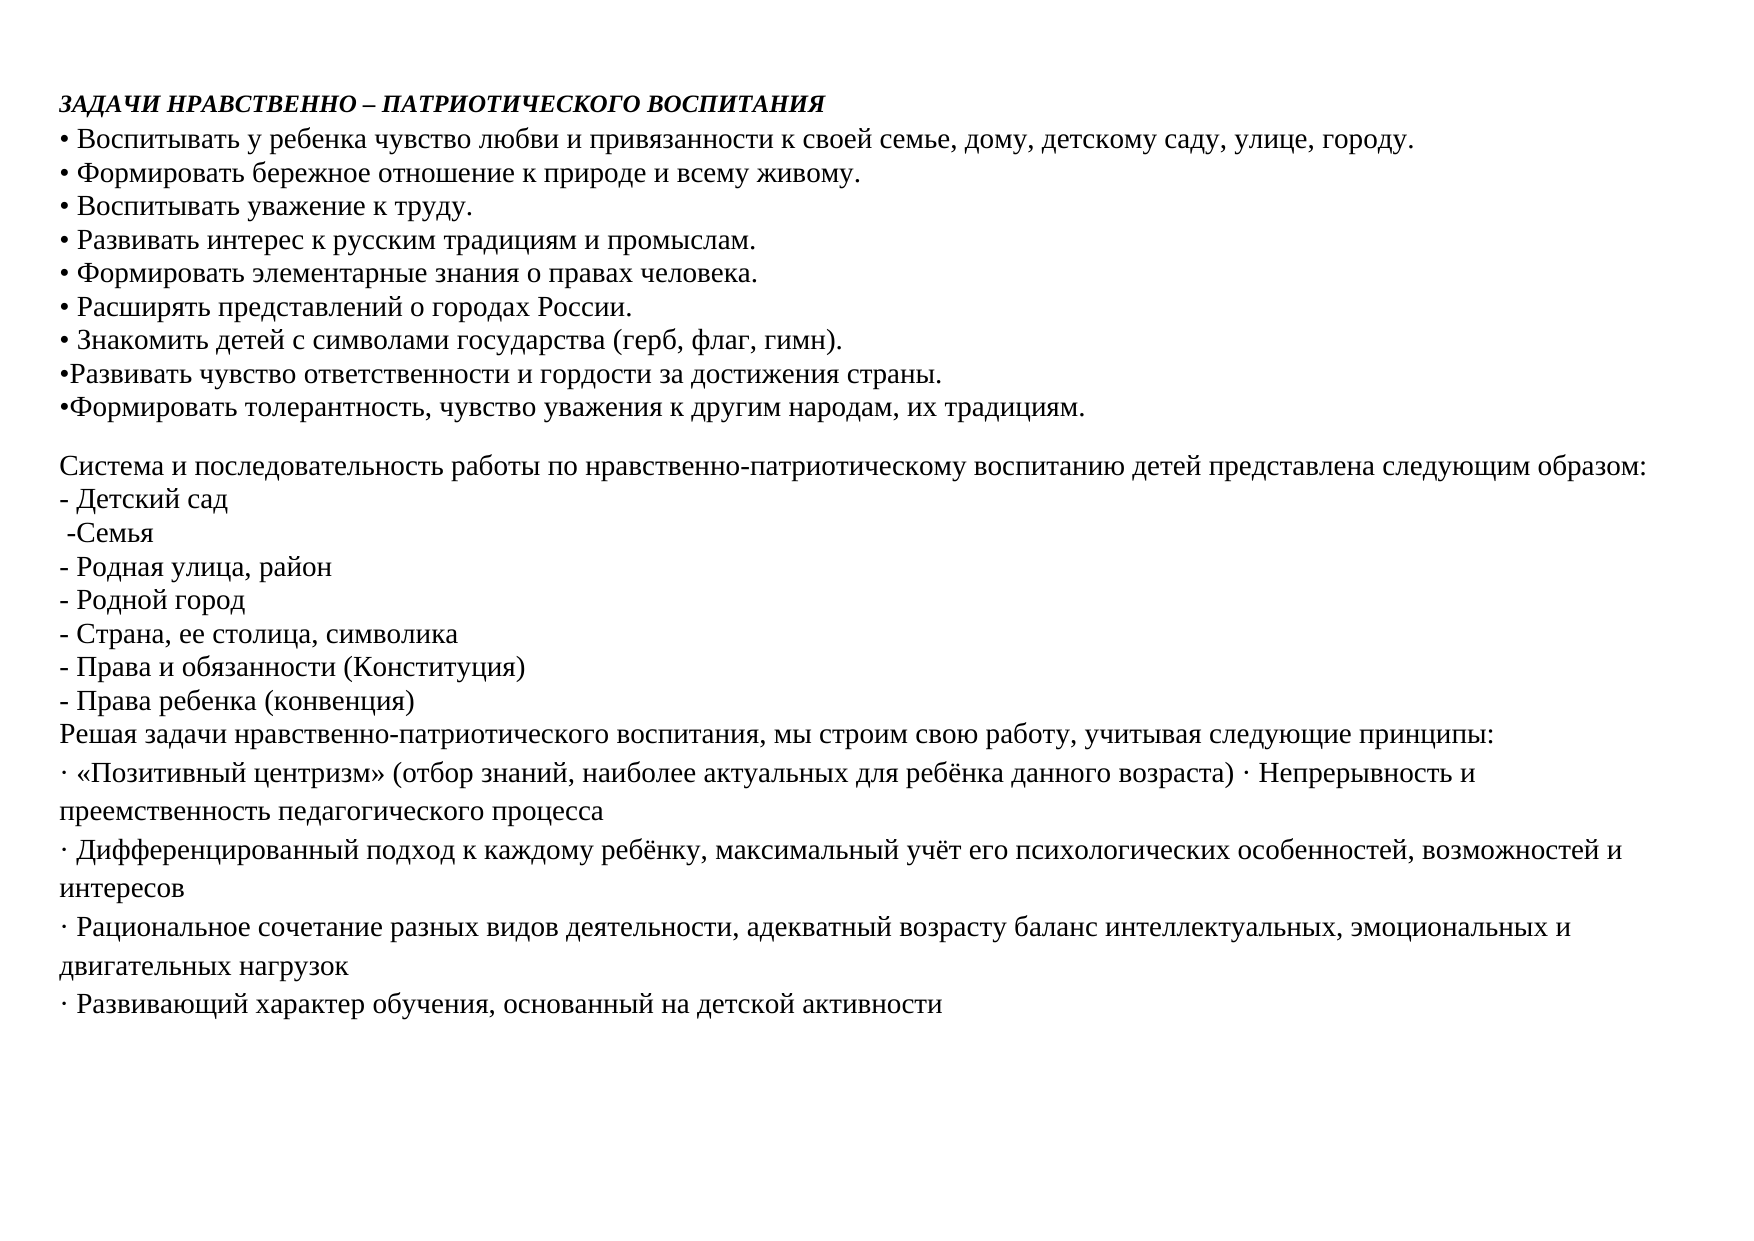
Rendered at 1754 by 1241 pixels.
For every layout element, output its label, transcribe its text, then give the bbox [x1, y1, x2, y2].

text • Воспитывать у ребенка чувство любви и привязанности к своей семье, дому, детскому саду, улице, городу. • Формировать бережное отношение к природе и всему живому. • Воспитывать уважение к труду. • Развивать интерес к русским традициям и промыслам. • Формировать элементарные знания о правах человека. • Расширять представлений о городах России. • Знакомить детей с символами государства (герб, флаг, гимн). •Развивать чувство ответственности и гордости за достижения страны. •Формировать толерантность, чувство уважения к другим народам, их традициям. [59, 121, 1695, 423]
text Решая задачи нравственно-патриотического воспитания, мы строим свою работу, учитывая следующие принципы: · «Позитивный центризм» (отбор знаний, наиболее актуальных для ребёнка данного возраста) · Непрерывность и преемственность педагогического процесса · Дифференцированный подход к каждому ребёнку, максимальный учёт его психологических особенностей, возможностей и интересов · Рациональное сочетание разных видов деятельности, адекватный возрасту баланс интеллектуальных, эмоциональных и двигательных нагрузок · Развивающий характер обучения, основанный на детской активности [59, 716, 1695, 1020]
text ЗАДАЧИ НРАВСТВЕННО – ПАТРИОТИЧЕСКОГО ВОСПИТАНИЯ [59, 89, 1695, 117]
text -Семья - Родная улица, район - Родной город - Страна, ее столица, символика - Права и обязанности (Конституция) - Права ребенка (конвенция) [59, 515, 1695, 716]
text Система и последовательность работы по нравственно-патриотическому воспитанию детей представлена следующим образом: - Детский сад [59, 448, 1695, 515]
